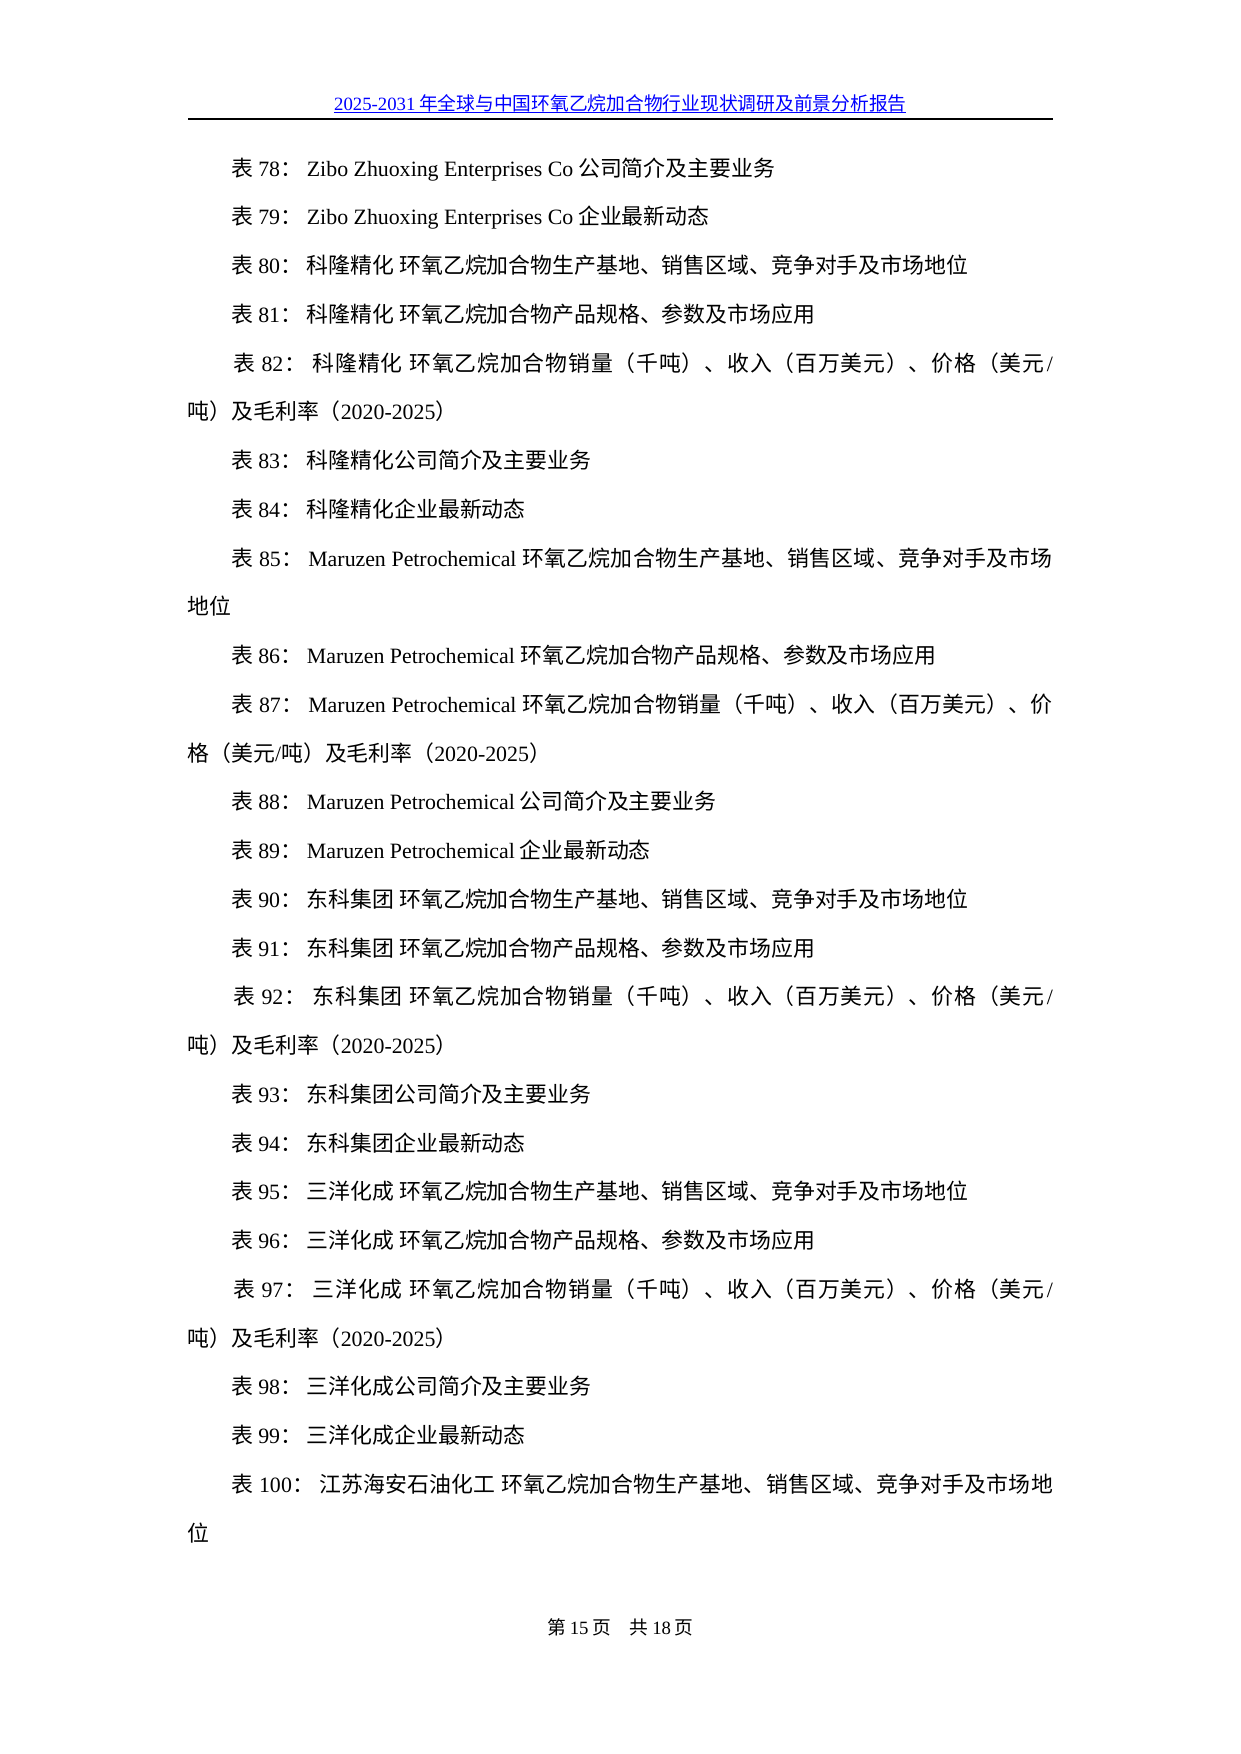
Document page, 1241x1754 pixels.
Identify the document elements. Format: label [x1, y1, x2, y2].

text [187, 150, 1053, 1548]
